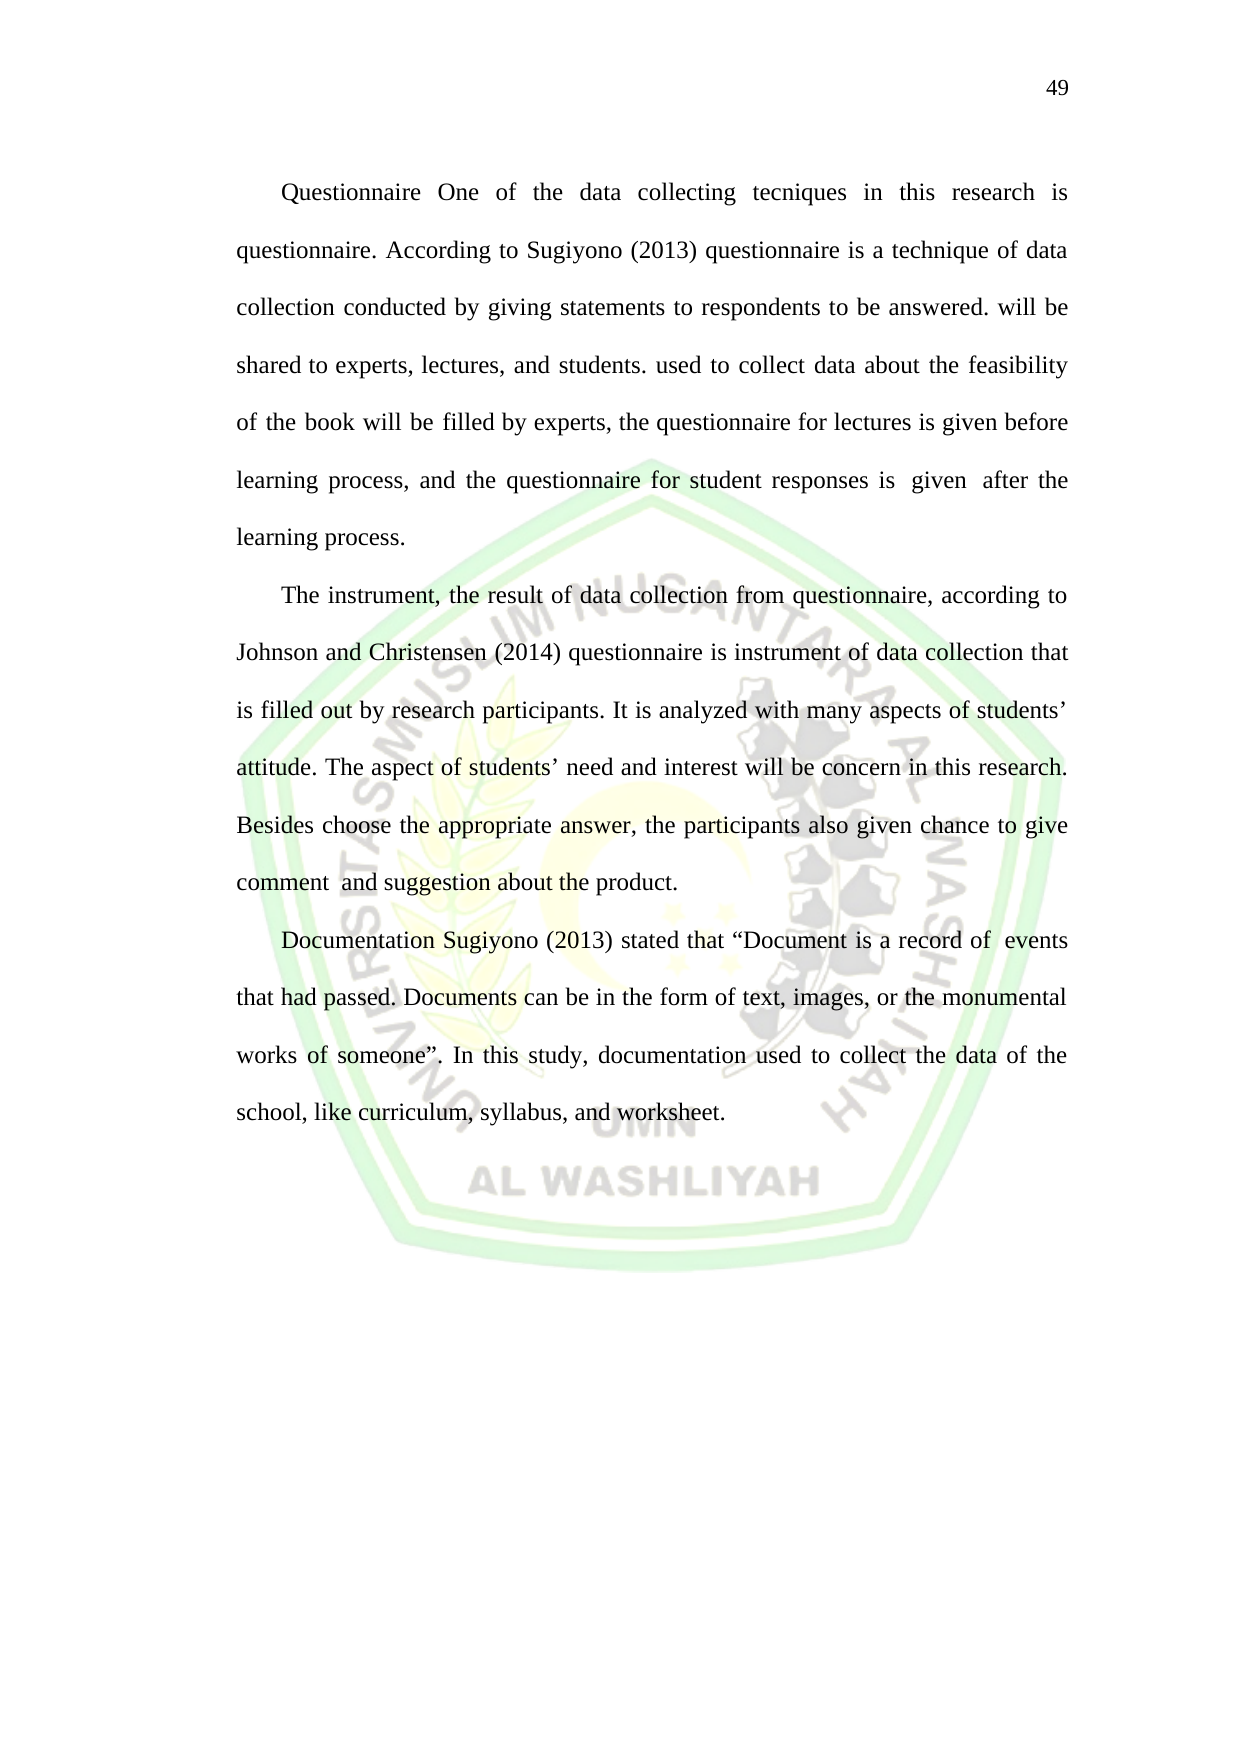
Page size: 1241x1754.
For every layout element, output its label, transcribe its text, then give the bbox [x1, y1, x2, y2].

text Documentation Sugiyono (2013) stated that “Document is a record of events that had passed. Documents can be in the form of text, images, or the monumental works of someone”. In this study, documentation used to collect the data of the school, like curriculum, syllabus, and worksheet. [236, 925, 1069, 1126]
text The instrument, the result of data collection from questionnaire, according to Johnson and Christensen (2014) questionnaire is instrument of data collection that is filled out by research participants. It is analyzed with many aspects of students’ attitude. The aspect of students’ need and interest will be concern in this research. Besides choose the appropriate answer, the participants also given chance to give comment and suggestion about the product. [236, 580, 1069, 896]
text Questionnaire One of the data collecting tecniques in this research is questionnaire. According to Sugiyono (2013) questionnaire is a technique of data collection conducted by giving statements to respondents to be answered. will be shared to experts, lectures, and students. used to collect data about the feasibility of the book will be filled by experts, the questionnaire for lectures is given before learning process, and the questionnaire for student responses is given after the learning process. [236, 177, 1069, 551]
